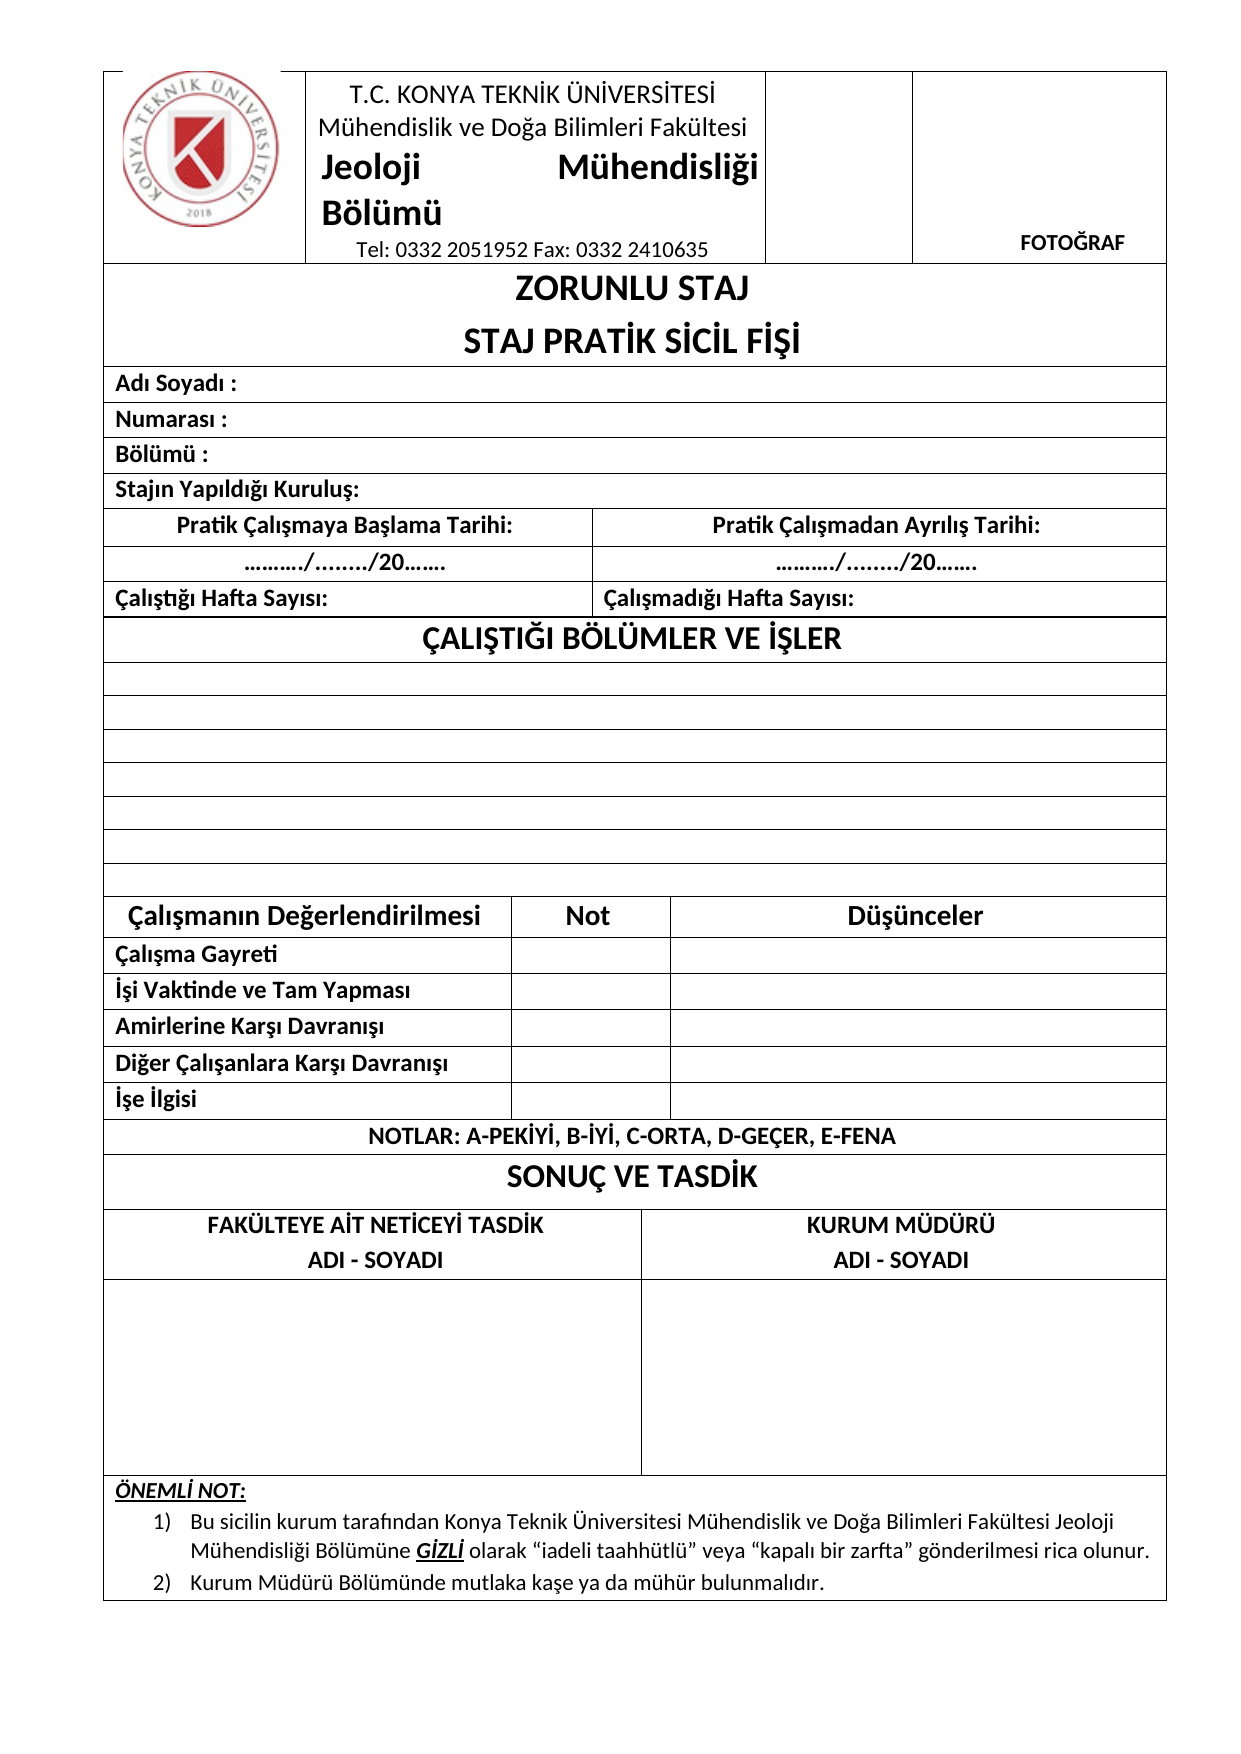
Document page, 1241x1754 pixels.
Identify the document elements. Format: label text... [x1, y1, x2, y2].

table_cell [512, 938, 670, 973]
table_cell Pratik Çalışmaya Başlama Tarihi: [104, 509, 592, 546]
table_cell [104, 797, 1166, 829]
table_cell İşe İlgisi [104, 1083, 511, 1119]
table_cell [671, 974, 1166, 1009]
table_header [913, 72, 1166, 263]
table_cell [104, 1280, 641, 1475]
table_cell [671, 1010, 1166, 1046]
table_cell [512, 1047, 670, 1082]
table_cell [642, 1280, 1166, 1475]
table_header T.C. KONYA TEKNİK ÜNİVERSİTESİ Mühendislik ve Doğa Bilimleri Fakültesi Jeoloji Mühendisliği Bölümü Tel: 0332 2051952 Fax: 0332 2410635 [306, 72, 765, 263]
table_cell [512, 1083, 670, 1119]
table_cell Çalıştığı Hafta Sayısı: [104, 582, 592, 616]
table_cell ………./......../20……. [593, 547, 1166, 581]
table_cell [512, 1010, 670, 1046]
table_cell Numarası : [104, 403, 1166, 437]
table_cell [671, 938, 1166, 973]
table_cell [104, 696, 1166, 728]
table_cell [671, 1047, 1166, 1082]
table_cell Çalışmanın Değerlendirilmesi [104, 897, 511, 937]
table_cell İşi Vaktinde ve Tam Yapması [104, 974, 511, 1009]
table_cell Çalışmadığı Hafta Sayısı: [593, 582, 1166, 616]
table_cell Not [512, 897, 670, 937]
table_cell Pratik Çalışmadan Ayrılış Tarihi: [593, 509, 1166, 546]
table_cell ZORUNLU STAJ STAJ PRATİK SİCİL FİŞİ [104, 264, 1166, 366]
table_cell [512, 974, 670, 1009]
table_cell Bölümü : [104, 438, 1166, 472]
table_cell Düşünceler [671, 897, 1166, 937]
table_cell Adı Soyadı : [104, 367, 1166, 402]
table_cell Stajın Yapıldığı Kuruluş: [104, 474, 1166, 508]
table_header [104, 72, 305, 263]
table_cell [104, 864, 1166, 896]
table_cell [104, 730, 1166, 762]
table_cell SONUÇ VE TASDİK [104, 1155, 1166, 1208]
table_cell Çalışma Gayreti [104, 938, 511, 973]
picture [122, 71, 281, 227]
table_cell Diğer Çalışanlara Karşı Davranışı [104, 1047, 511, 1082]
table_cell ÇALIŞTIĞI BÖLÜMLER VE İŞLER [104, 618, 1166, 662]
table_cell ………./......../20……. [104, 547, 592, 581]
table_cell ÖNEMLİ NOT: Bu sicilin kurum tarafından Konya Teknik Üniversitesi Mühendislik ve Doğa Bilimleri Fakültesi Jeoloji Mühendisliği Bölümüne GİZLİ olarak “iadeli taahhütlü” veya “kapalı bir zarfta” gönderilmesi rica olunur. Kurum Müdürü Bölümünde mutlaka kaşe ya da mühür bulunmalıdır. [104, 1476, 1166, 1600]
table_cell [104, 763, 1166, 796]
table_cell Amirlerine Karşı Davranışı [104, 1010, 511, 1046]
table_cell FAKÜLTEYE AİT NETİCEYİ TASDİK ADI - SOYADI [104, 1210, 641, 1279]
table_cell [104, 830, 1166, 863]
table_cell KURUM MÜDÜRÜ ADI - SOYADI [642, 1210, 1166, 1279]
table_cell [671, 1083, 1166, 1119]
table_header [766, 72, 912, 263]
table_cell NOTLAR: A-PEKİYİ, B-İYİ, C-ORTA, D-GEÇER, E-FENA [104, 1120, 1166, 1154]
table_cell [104, 663, 1166, 695]
